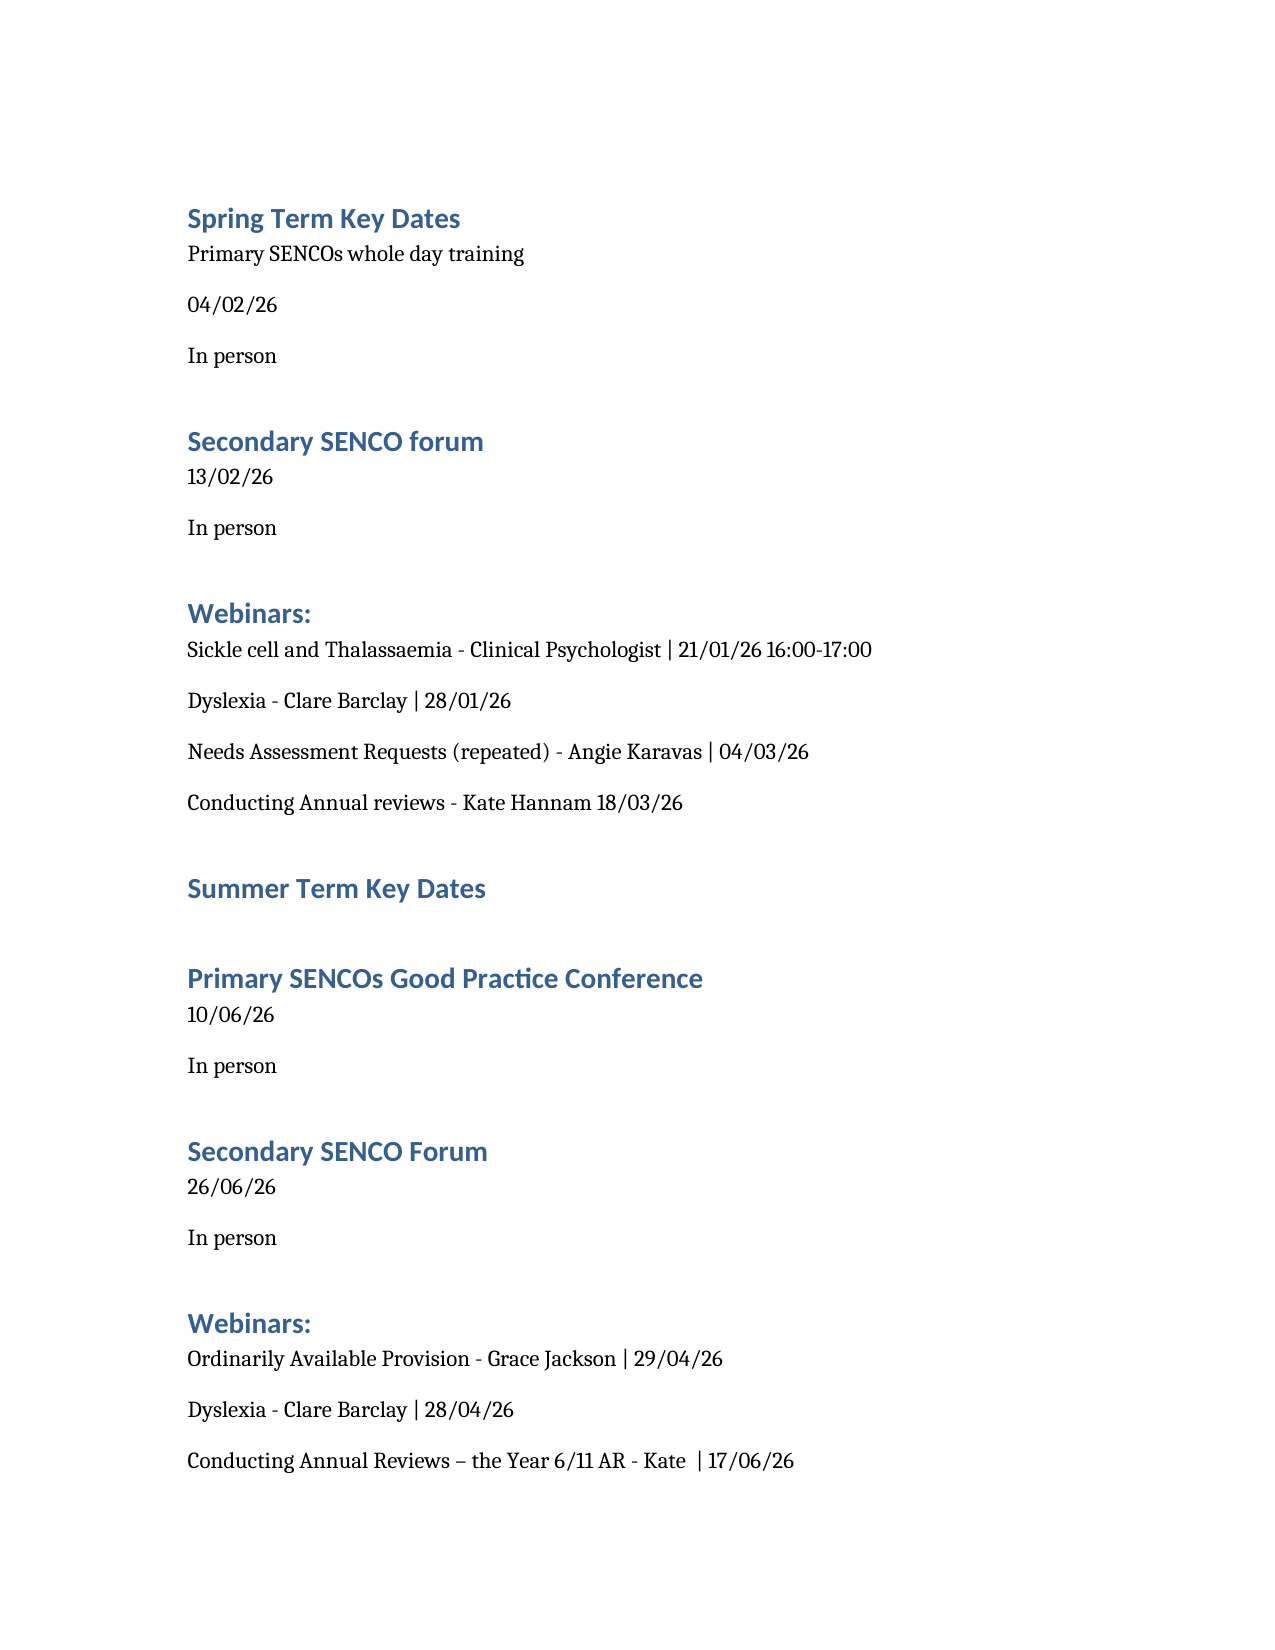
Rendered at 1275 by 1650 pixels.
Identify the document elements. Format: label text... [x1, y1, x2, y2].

text In person [187, 1225, 1087, 1251]
subtitle Spring Term Key Dates [187, 200, 1087, 236]
subtitle Summer Term Key Dates [187, 870, 1087, 905]
text In person [187, 343, 1087, 369]
text Sickle cell and Thalassaemia - Clinical Psychologist | 21/01/26 16:00-17:00 [187, 636, 1087, 663]
subtitle Primary SENCOs Good Practice Conference [187, 961, 1087, 996]
text Dyslexia - Clare Barclay | 28/04/26 [187, 1397, 1087, 1423]
subtitle Secondary SENCO forum [187, 423, 1087, 459]
text Conducting Annual Reviews – the Year 6/11 AR - Kate | 17/06/26 [187, 1448, 1087, 1474]
text Needs Assessment Requests (repeated) - Angie Karavas | 04/03/26 [187, 738, 1087, 765]
text In person [187, 1053, 1087, 1079]
text Dyslexia - Clare Barclay | 28/01/26 [187, 687, 1087, 714]
text Primary SENCOs whole day training [187, 241, 1087, 267]
subtitle Webinars: [187, 1305, 1087, 1341]
text 10/06/26 [187, 1002, 1087, 1028]
text Conducting Annual reviews - Kate Hannam 18/03/26 [187, 789, 1087, 816]
text 04/02/26 [187, 292, 1087, 318]
text 26/06/26 [187, 1174, 1087, 1200]
subtitle Webinars: [187, 595, 1087, 631]
text In person [187, 515, 1087, 542]
text Ordinarily Available Provision - Grace Jackson | 29/04/26 [187, 1346, 1087, 1372]
text 13/02/26 [187, 464, 1087, 491]
subtitle Secondary SENCO Forum [187, 1133, 1087, 1168]
